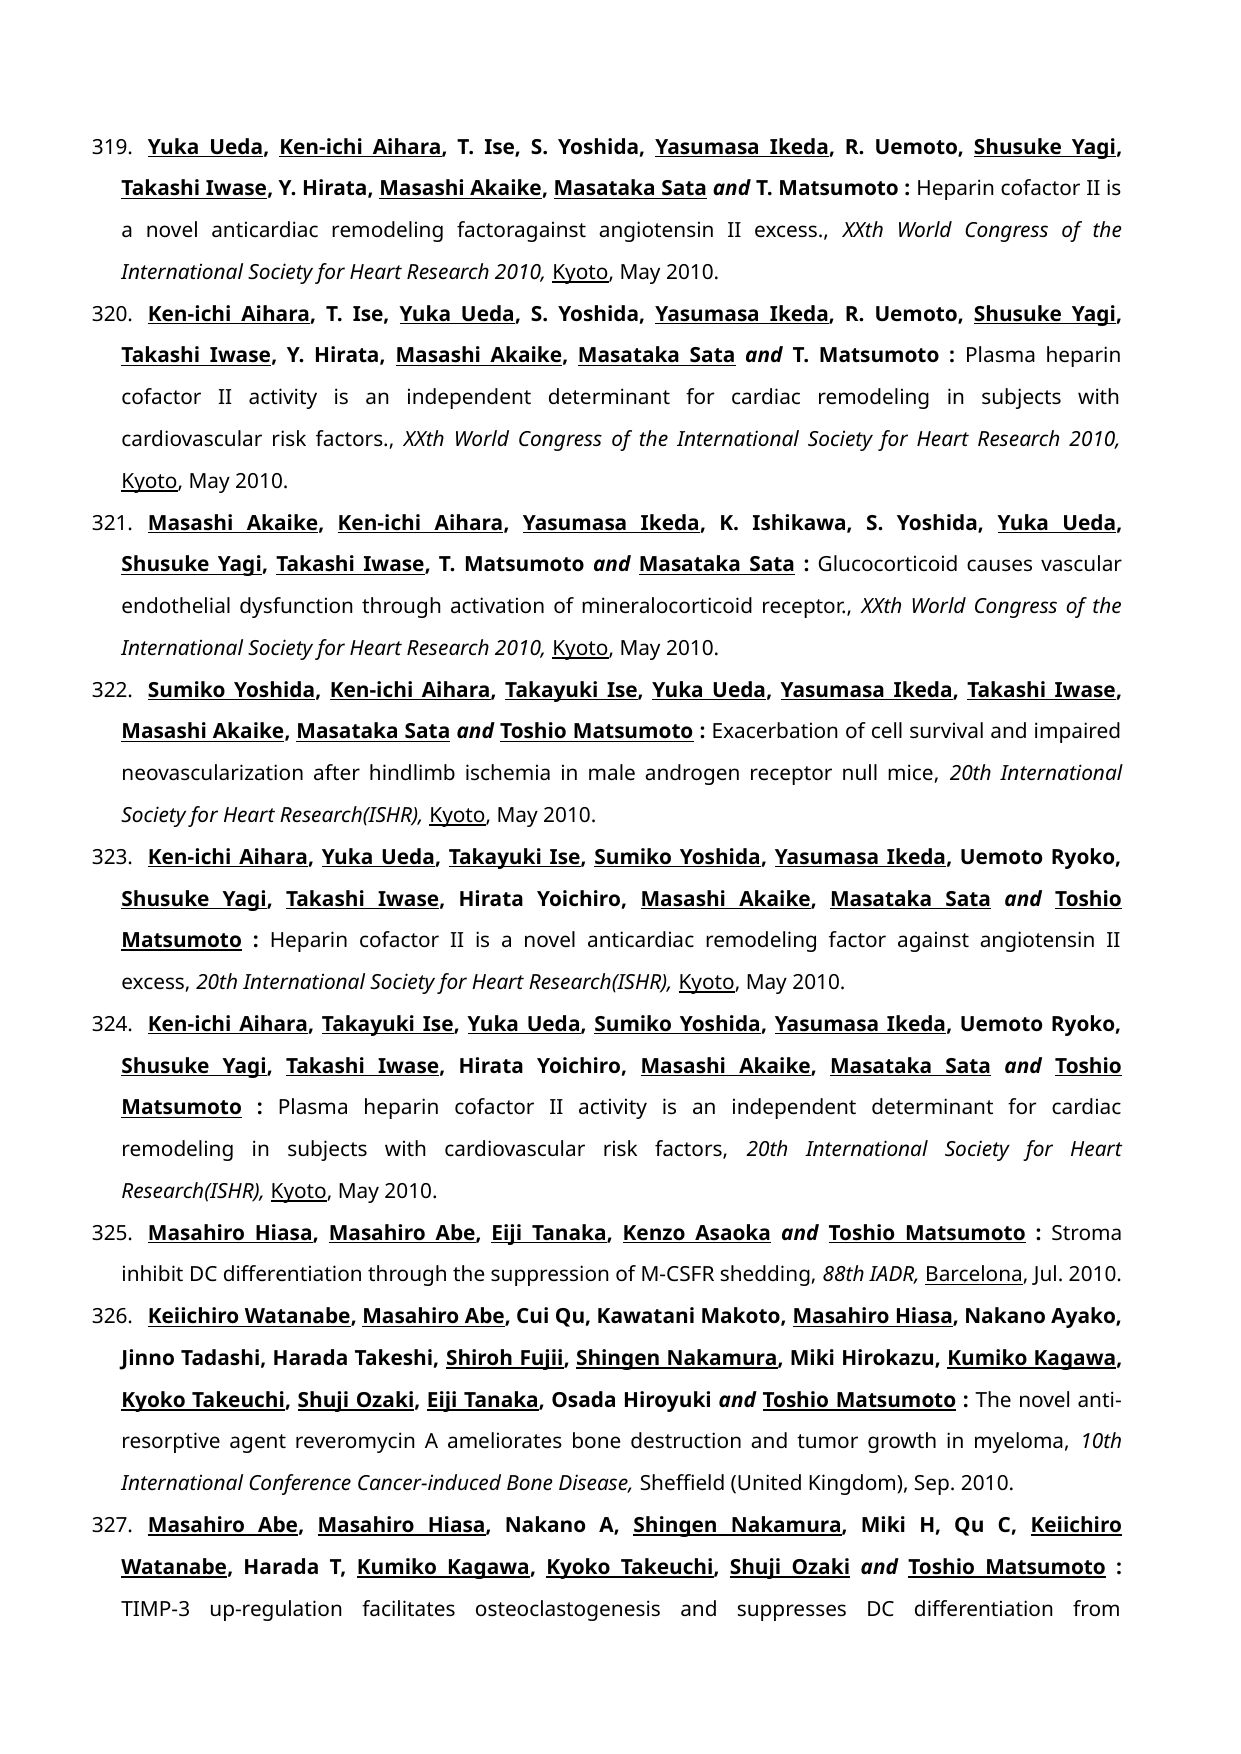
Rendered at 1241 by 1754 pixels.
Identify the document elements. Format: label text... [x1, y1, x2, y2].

list Masahiro Hiasa, Masahiro Abe, Eiji Tanaka, Kenzo Asaoka and Toshio Matsumoto : Stroma inhibit DC differentiation through the suppression of M-CSFR shedding, 88th IADR, Barcelona, Jul. 2010. [92, 1211, 1122, 1295]
list Sumiko Yoshida, Ken-ichi Aihara, Takayuki Ise, Yuka Ueda, Yasumasa Ikeda, Takashi Iwase, Masashi Akaike, Masataka Sata and Toshio Matsumoto : Exacerbation of cell survival and impaired neovascularization after hindlimb ischemia in male androgen receptor null mice, 20th International Society for Heart Research(ISHR), Kyoto, May 2010. [92, 668, 1122, 835]
list Ken-ichi Aihara, T. Ise, Yuka Ueda, S. Yoshida, Yasumasa Ikeda, R. Uemoto, Shusuke Yagi, Takashi Iwase, Y. Hirata, Masashi Akaike, Masataka Sata and T. Matsumoto : Plasma heparin cofactor II activity is an independent determinant for cardiac remodeling in subjects with cardiovascular risk factors., XXth World Congress of the International Society for Heart Research 2010, Kyoto, May 2010. [92, 292, 1122, 501]
list Keiichiro Watanabe, Masahiro Abe, Cui Qu, Kawatani Makoto, Masahiro Hiasa, Nakano Ayako, Jinno Tadashi, Harada Takeshi, Shiroh Fujii, Shingen Nakamura, Miki Hirokazu, Kumiko Kagawa, Kyoko Takeuchi, Shuji Ozaki, Eiji Tanaka, Osada Hiroyuki and Toshio Matsumoto : The novel anti-resorptive agent reveromycin A ameliorates bone destruction and tumor growth in myeloma, 10th International Conference Cancer-induced Bone Disease, Sheffield (United Kingdom), Sep. 2010. [92, 1295, 1122, 1503]
list Ken-ichi Aihara, Takayuki Ise, Yuka Ueda, Sumiko Yoshida, Yasumasa Ikeda, Uemoto Ryoko, Shusuke Yagi, Takashi Iwase, Hirata Yoichiro, Masashi Akaike, Masataka Sata and Toshio Matsumoto : Plasma heparin cofactor II activity is an independent determinant for cardiac remodeling in subjects with cardiovascular risk factors, 20th International Society for Heart Research(ISHR), Kyoto, May 2010. [92, 1002, 1122, 1211]
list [92, 1503, 1122, 1629]
list Masashi Akaike, Ken-ichi Aihara, Yasumasa Ikeda, K. Ishikawa, S. Yoshida, Yuka Ueda, Shusuke Yagi, Takashi Iwase, T. Matsumoto and Masataka Sata : Glucocorticoid causes vascular endothelial dysfunction through activation of mineralocorticoid receptor., XXth World Congress of the International Society for Heart Research 2010, Kyoto, May 2010. [92, 501, 1122, 668]
list Yuka Ueda, Ken-ichi Aihara, T. Ise, S. Yoshida, Yasumasa Ikeda, R. Uemoto, Shusuke Yagi, Takashi Iwase, Y. Hirata, Masashi Akaike, Masataka Sata and T. Matsumoto : Heparin cofactor II is a novel anticardiac remodeling factoragainst angiotensin II excess., XXth World Congress of the International Society for Heart Research 2010, Kyoto, May 2010. [92, 125, 1122, 292]
list Ken-ichi Aihara, Yuka Ueda, Takayuki Ise, Sumiko Yoshida, Yasumasa Ikeda, Uemoto Ryoko, Shusuke Yagi, Takashi Iwase, Hirata Yoichiro, Masashi Akaike, Masataka Sata and Toshio Matsumoto : Heparin cofactor II is a novel anticardiac remodeling factor against angiotensin II excess, 20th International Society for Heart Research(ISHR), Kyoto, May 2010. [92, 835, 1122, 1002]
